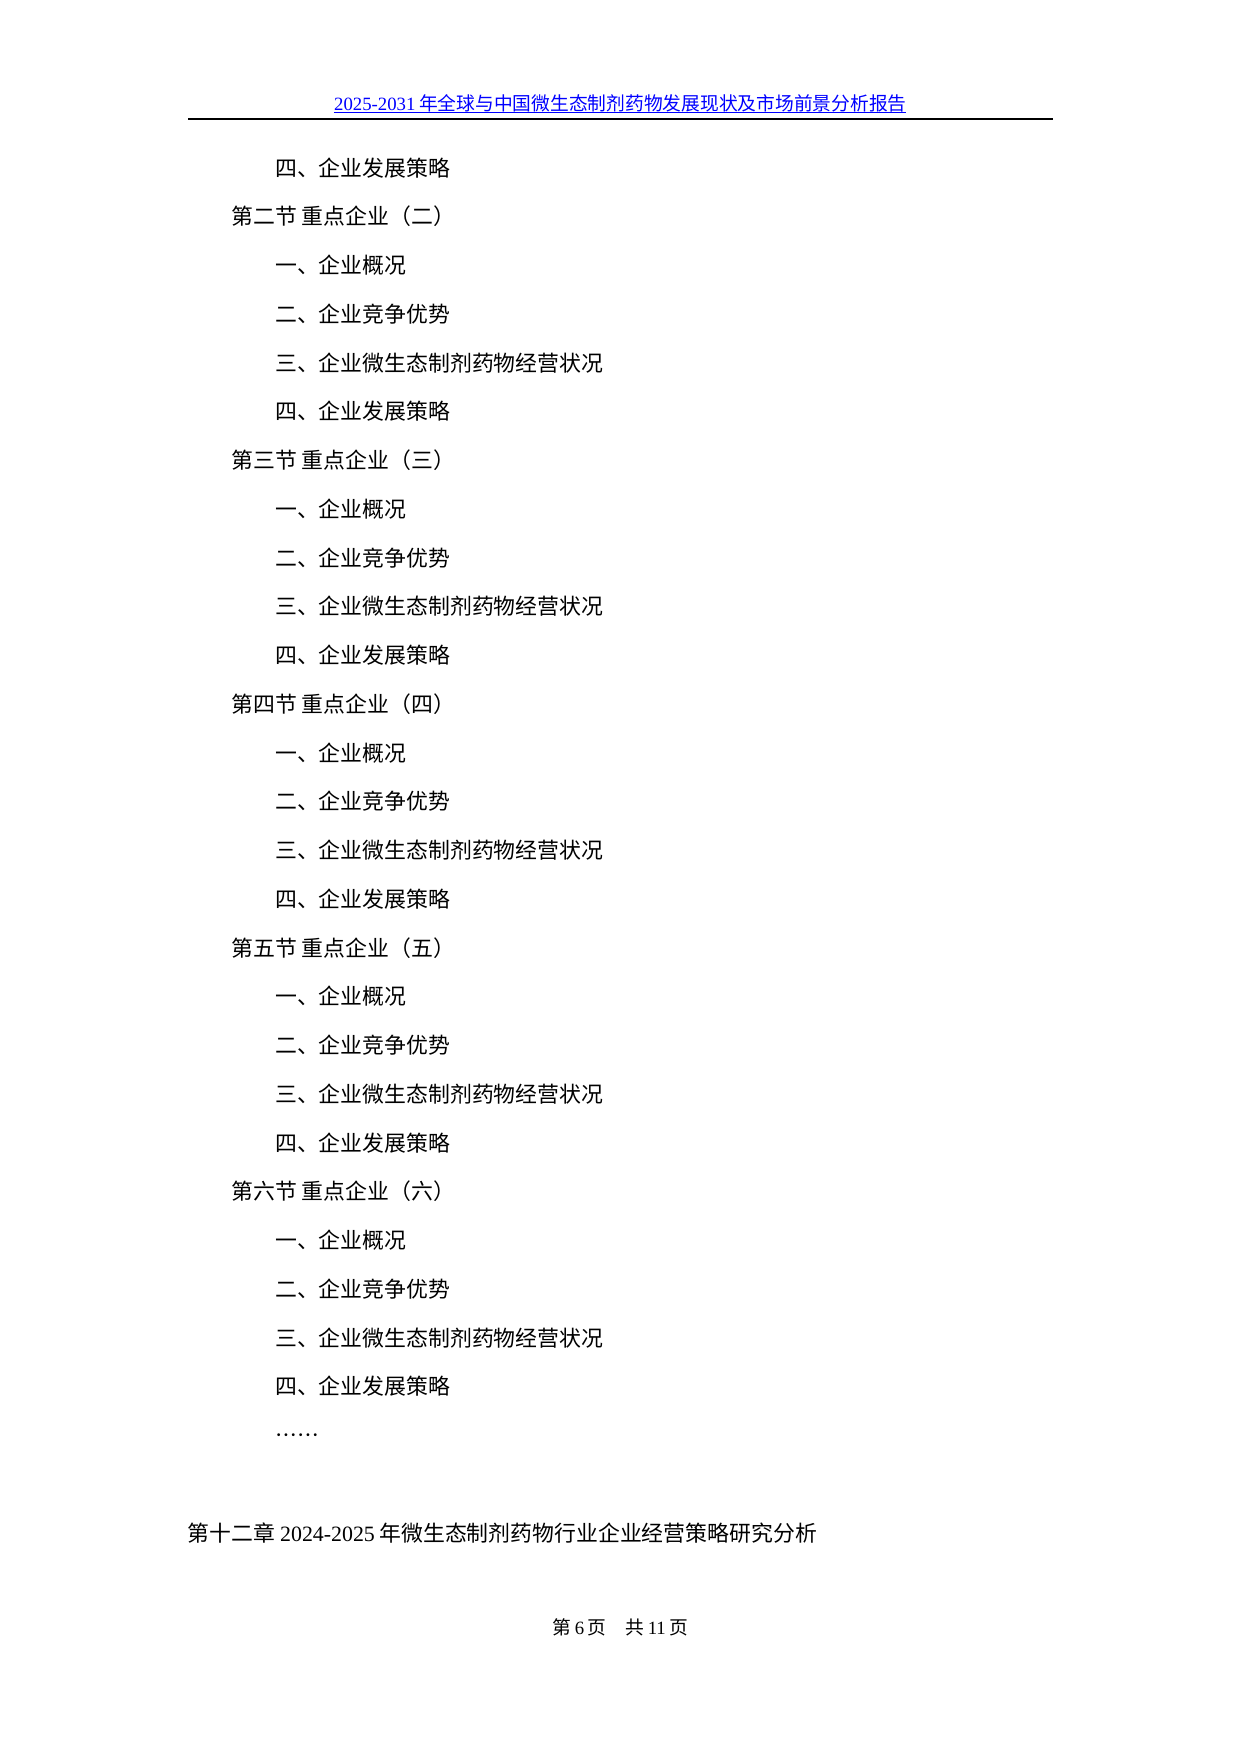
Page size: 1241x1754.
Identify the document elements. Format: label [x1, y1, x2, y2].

text [187, 150, 1053, 1548]
